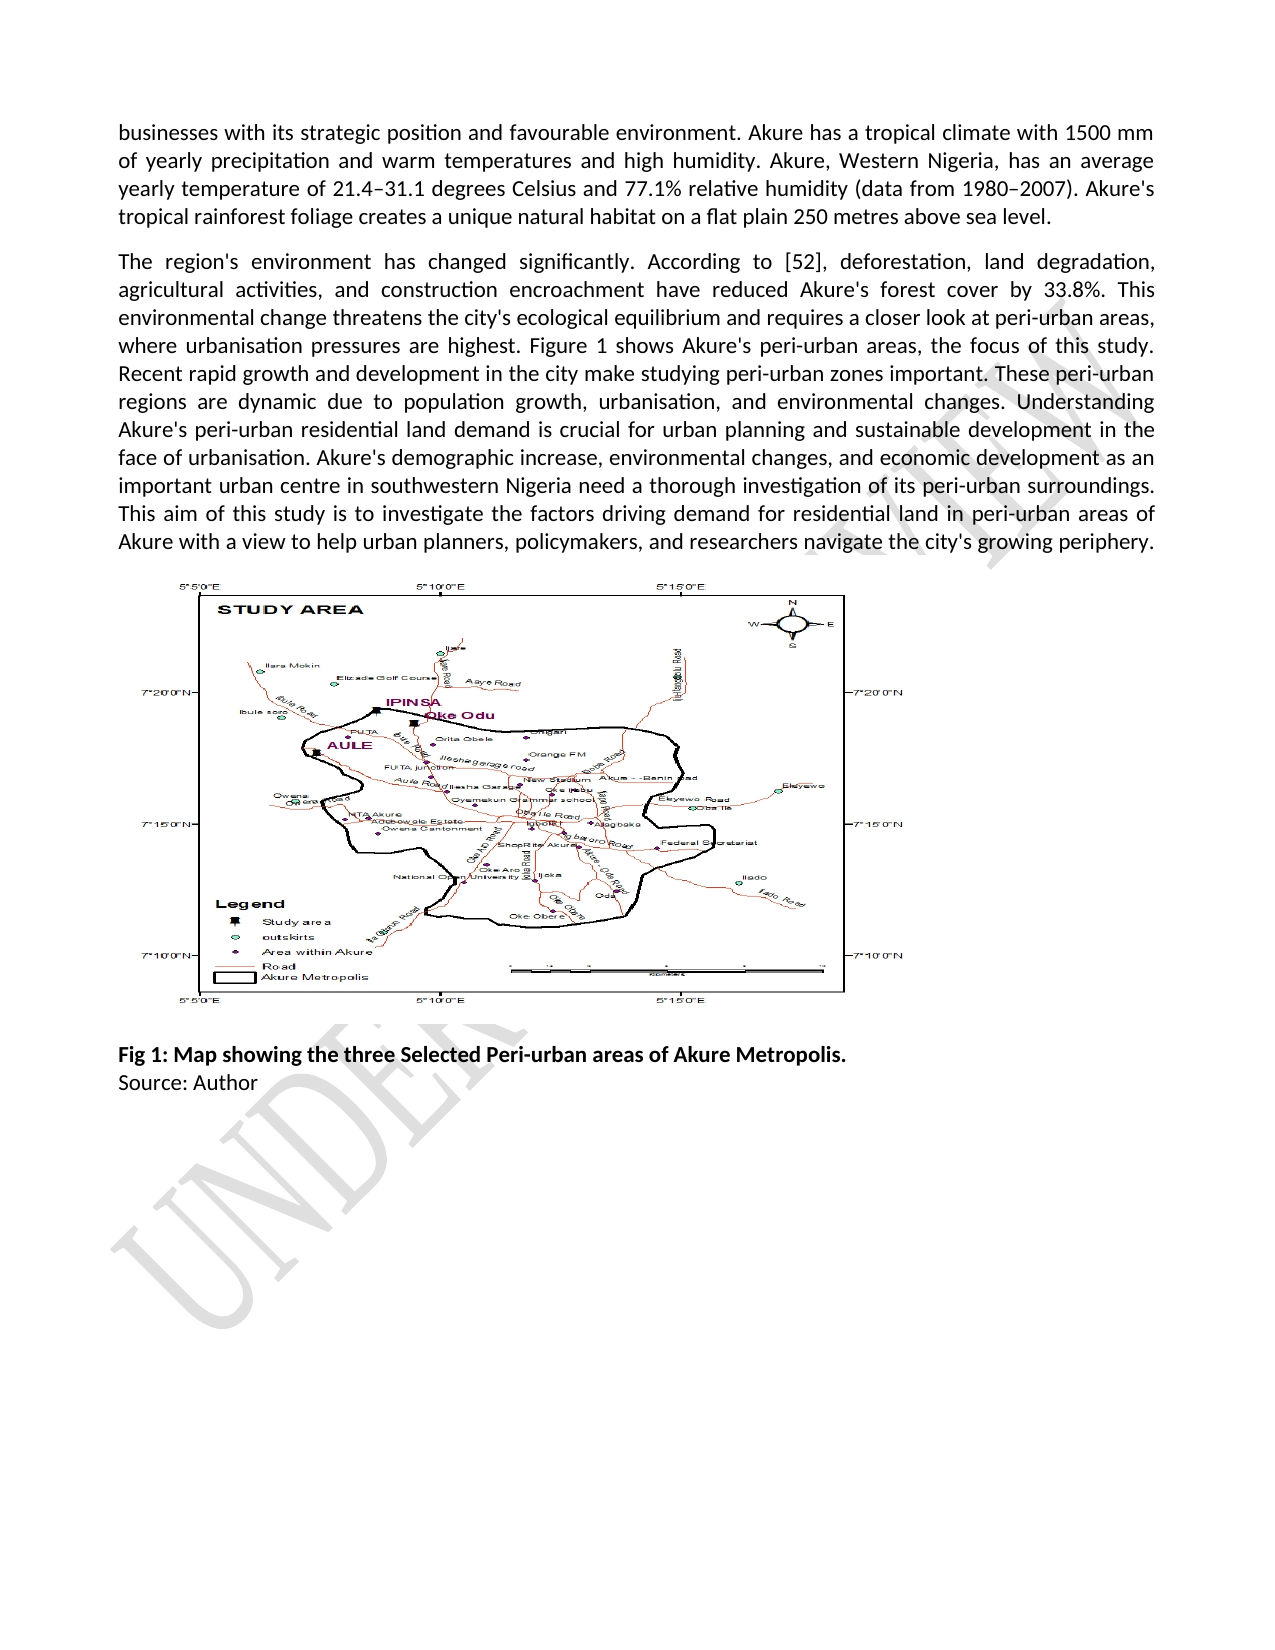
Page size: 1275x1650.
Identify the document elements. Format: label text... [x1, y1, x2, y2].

text Fig 1: Map showing the three Selected Peri-urban areas of Akure Metropolis. [118, 1041, 1157, 1068]
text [118, 118, 1157, 230]
picture [118, 555, 970, 1024]
text Source: Author [118, 1068, 1157, 1097]
